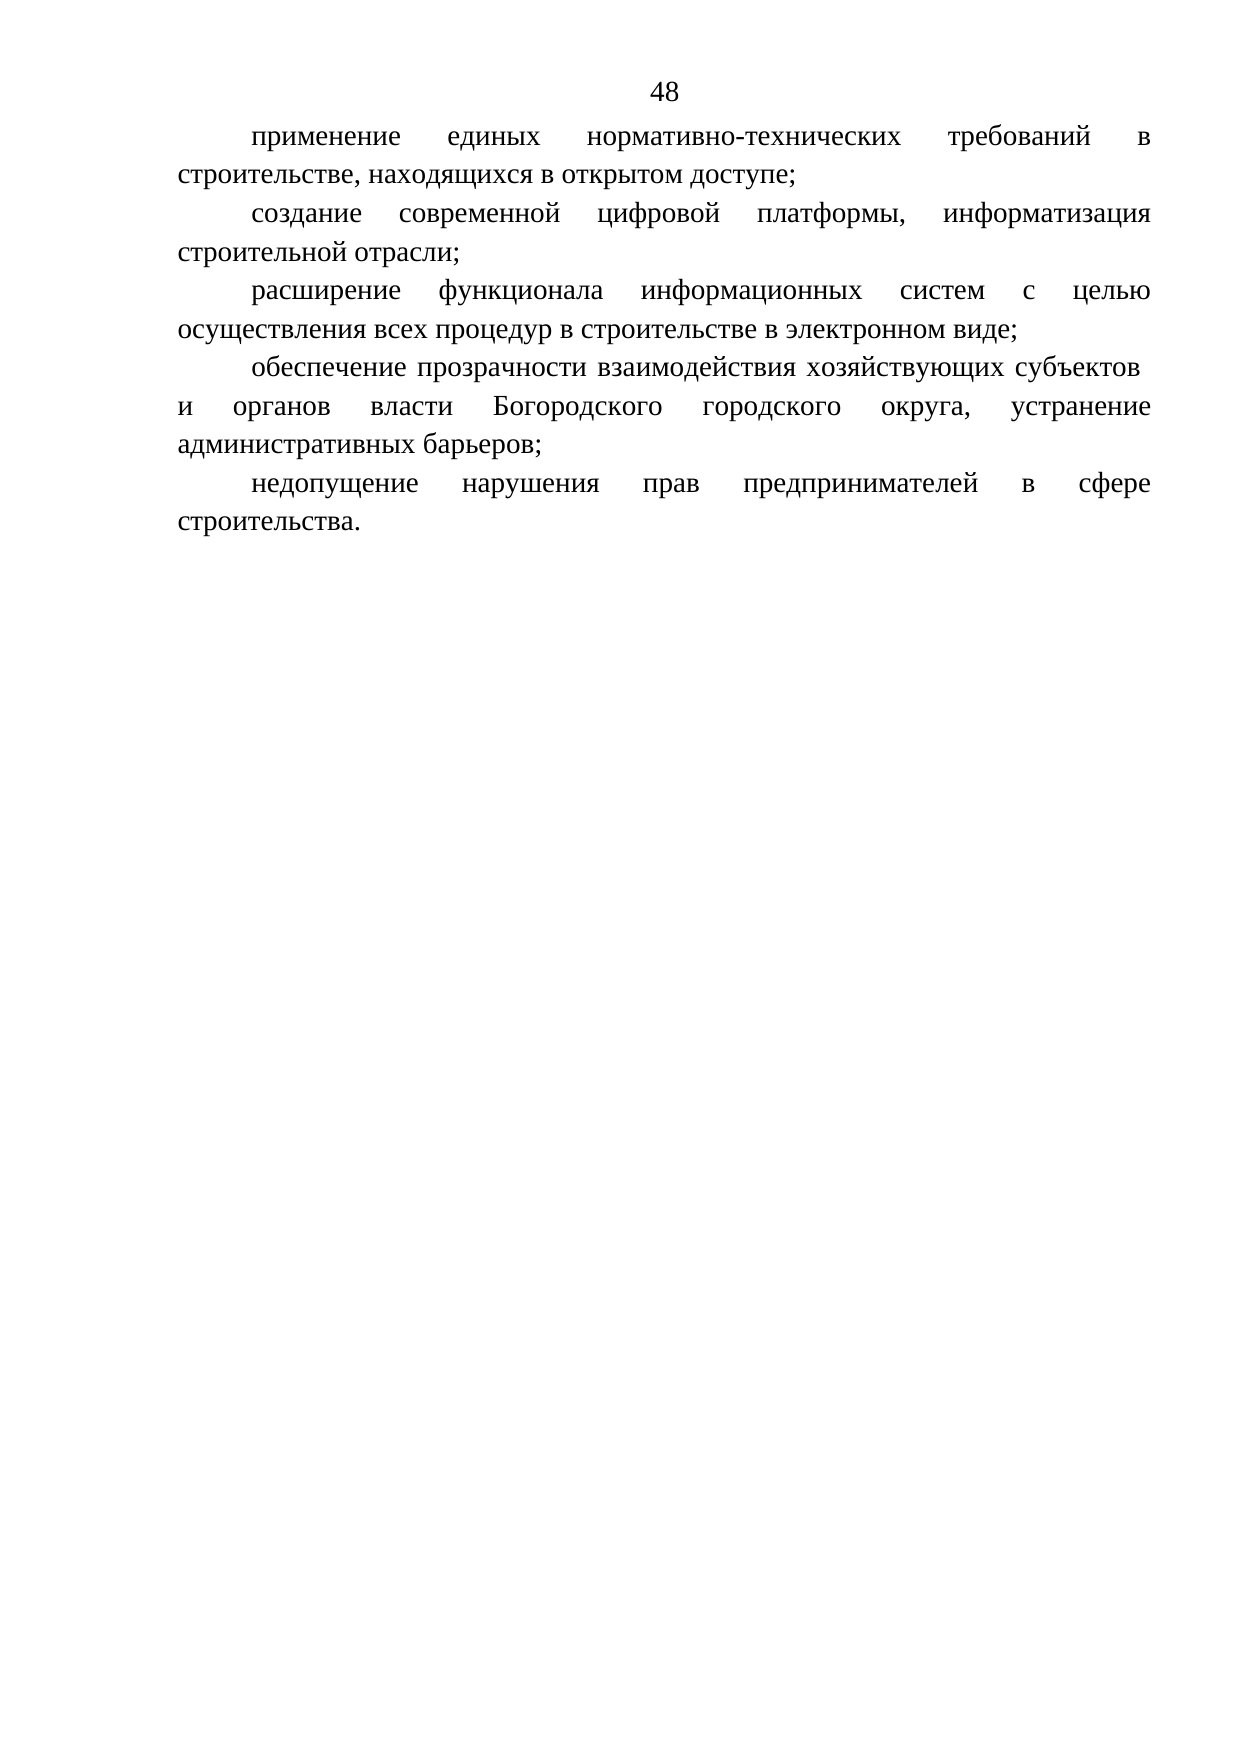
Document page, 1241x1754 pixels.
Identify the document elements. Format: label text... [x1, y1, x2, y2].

text применение единых нормативно-технических требований в строительстве, находящихся в открытом доступе; [177, 118, 1152, 190]
text расширение функционала информационных систем с целью осуществления всех процедур в строительстве в электронном виде; [177, 272, 1152, 344]
text обеспечение прозрачности взаимодействия хозяйствующих субъектов и органов власти Богородского городского округа, устранение административных барьеров; [177, 349, 1152, 460]
text недопущение нарушения прав предпринимателей в сфере строительства. [177, 465, 1152, 537]
text создание современной цифровой платформы, информатизация строительной отрасли; [177, 195, 1152, 267]
